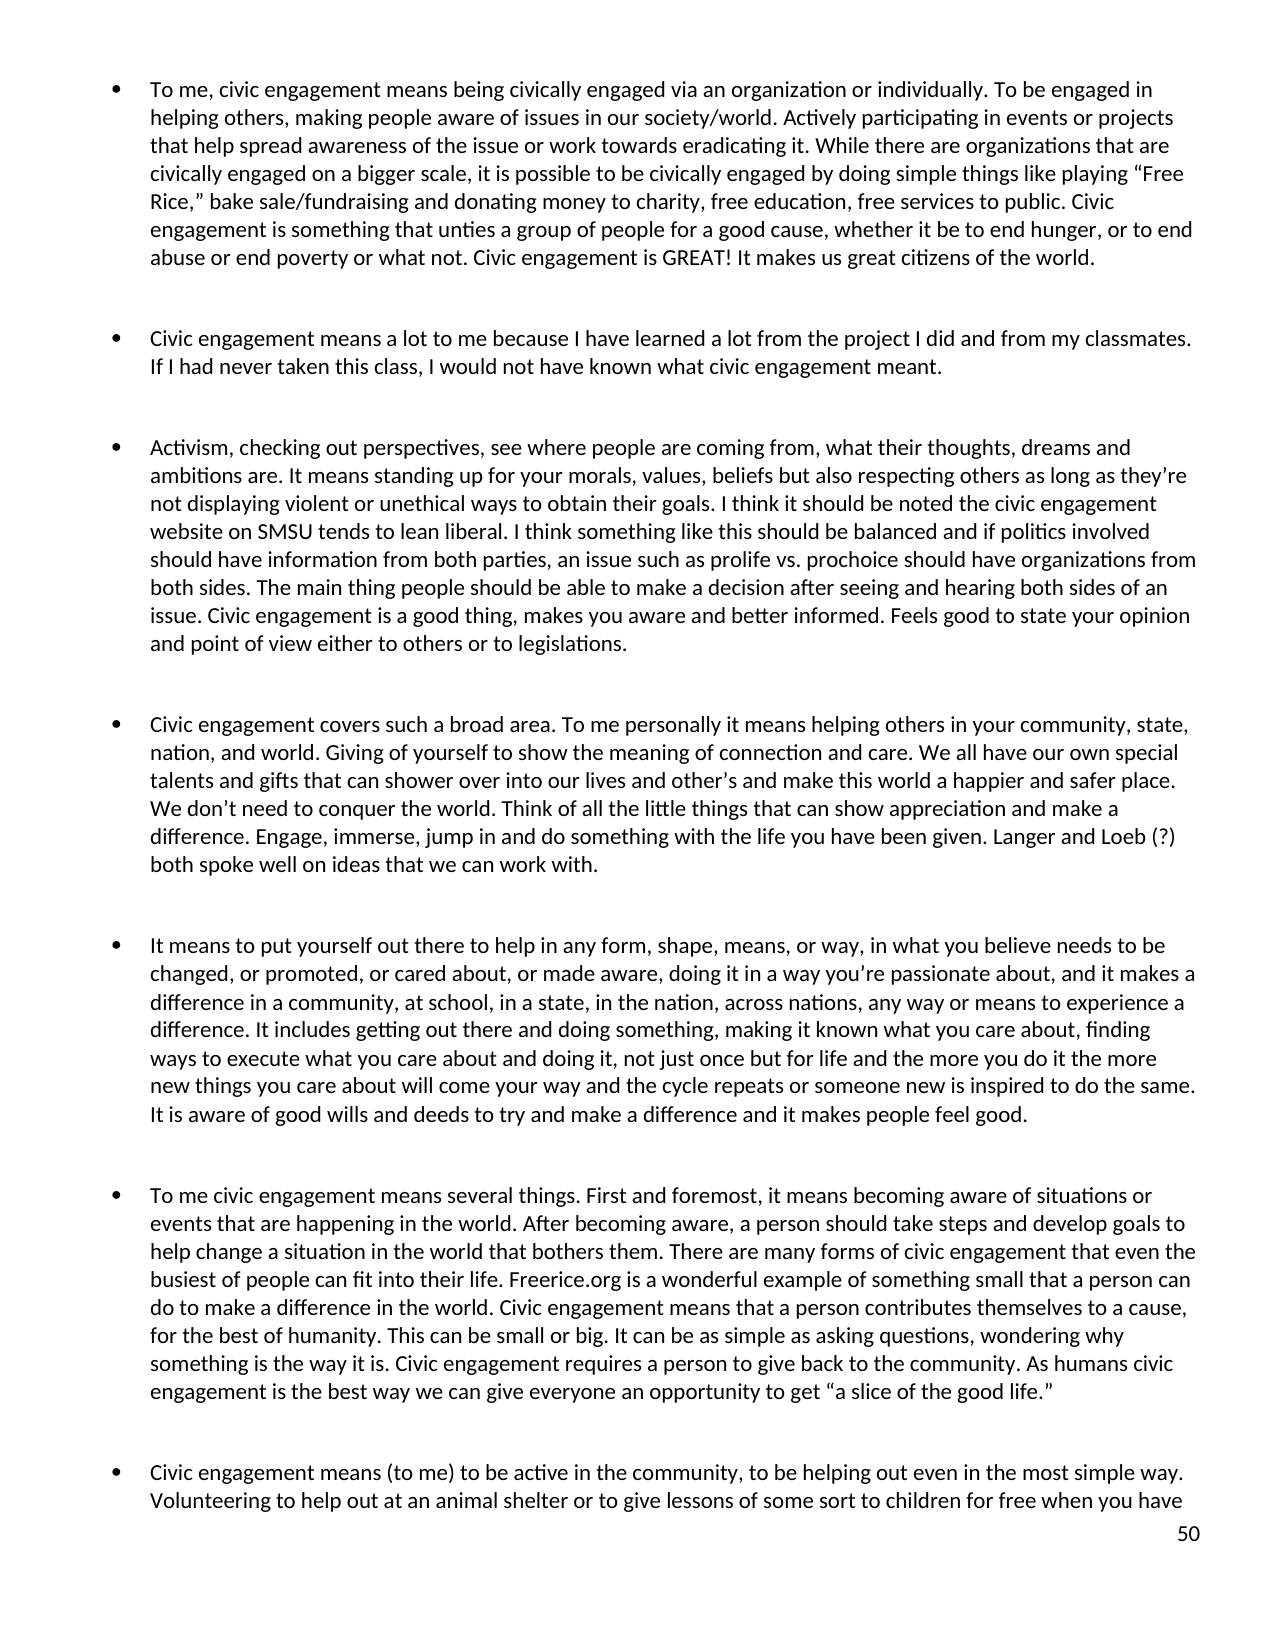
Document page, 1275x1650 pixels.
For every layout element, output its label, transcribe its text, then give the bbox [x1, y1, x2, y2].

list Civic engagement means a lot to me because I have learned a lot from the project I did and from my classmates. If I had never taken this class, I would not have known what civic engagement meant. [112, 324, 1200, 380]
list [112, 1458, 1200, 1514]
list To me civic engagement means several things. First and foremost, it means becoming aware of situations or events that are happening in the world. After becoming aware, a person should take steps and develop goals to help change a situation in the world that bothers them. There are many forms of civic engagement that even the busiest of people can fit into their life. Freerice.org is a wonderful example of something small that a person can do to make a difference in the world. Civic engagement means that a person contributes themselves to a cause, for the best of humanity. This can be small or big. It can be as simple as asking questions, wondering why something is the way it is. Civic engagement requires a person to give back to the community. As humans civic engagement is the best way we can give everyone an opportunity to get “a slice of the good life.” [112, 1181, 1200, 1405]
list To me, civic engagement means being civically engaged via an organization or individually. To be engaged in helping others, making people aware of issues in our society/world. Actively participating in events or projects that help spread awareness of the issue or work towards eradicating it. While there are organizations that are civically engaged on a bigger scale, it is possible to be civically engaged by doing simple things like playing “Free Rice,” bake sale/fundraising and donating money to charity, free education, free services to public. Civic engagement is something that unties a group of people for a good cause, whether it be to end hunger, or to end abuse or end poverty or what not. Civic engagement is GREAT! It makes us great citizens of the world. [112, 75, 1200, 271]
list It means to put yourself out there to help in any form, shape, means, or way, in what you believe needs to be changed, or promoted, or cared about, or made aware, doing it in a way you’re passionate about, and it makes a difference in a community, at school, in a state, in the nation, across nations, any way or means to experience a difference. It includes getting out there and doing something, making it known what you care about, finding ways to execute what you care about and doing it, not just once but for life and the more you do it the more new things you care about will come your way and the cycle repeats or someone new is inspired to do the same. It is aware of good wills and deeds to try and make a difference and it makes people feel good. [112, 932, 1200, 1128]
list Civic engagement covers such a broad area. To me personally it means helping others in your community, state, nation, and world. Giving of yourself to show the meaning of connection and care. We all have our own special talents and gifts that can shower over into our lives and other’s and make this world a happier and safer place. We don’t need to conquer the world. Think of all the little things that can show appreciation and make a difference. Engage, immerse, jump in and do something with the life you have been given. Langer and Loeb (?) both spoke well on ideas that we can work with. [112, 710, 1200, 878]
list Activism, checking out perspectives, see where people are coming from, what their thoughts, dreams and ambitions are. It means standing up for your morals, values, beliefs but also respecting others as long as they’re not displaying violent or unethical ways to obtain their goals. I think it should be noted the civic engagement website on SMSU tends to lean liberal. I think something like this should be balanced and if politics involved should have information from both parties, an issue such as prolife vs. prochoice should have organizations from both sides. The main thing people should be able to make a decision after seeing and hearing both sides of an issue. Civic engagement is a good thing, makes you aware and better informed. Feels good to state your opinion and point of view either to others or to legislations. [112, 433, 1200, 657]
